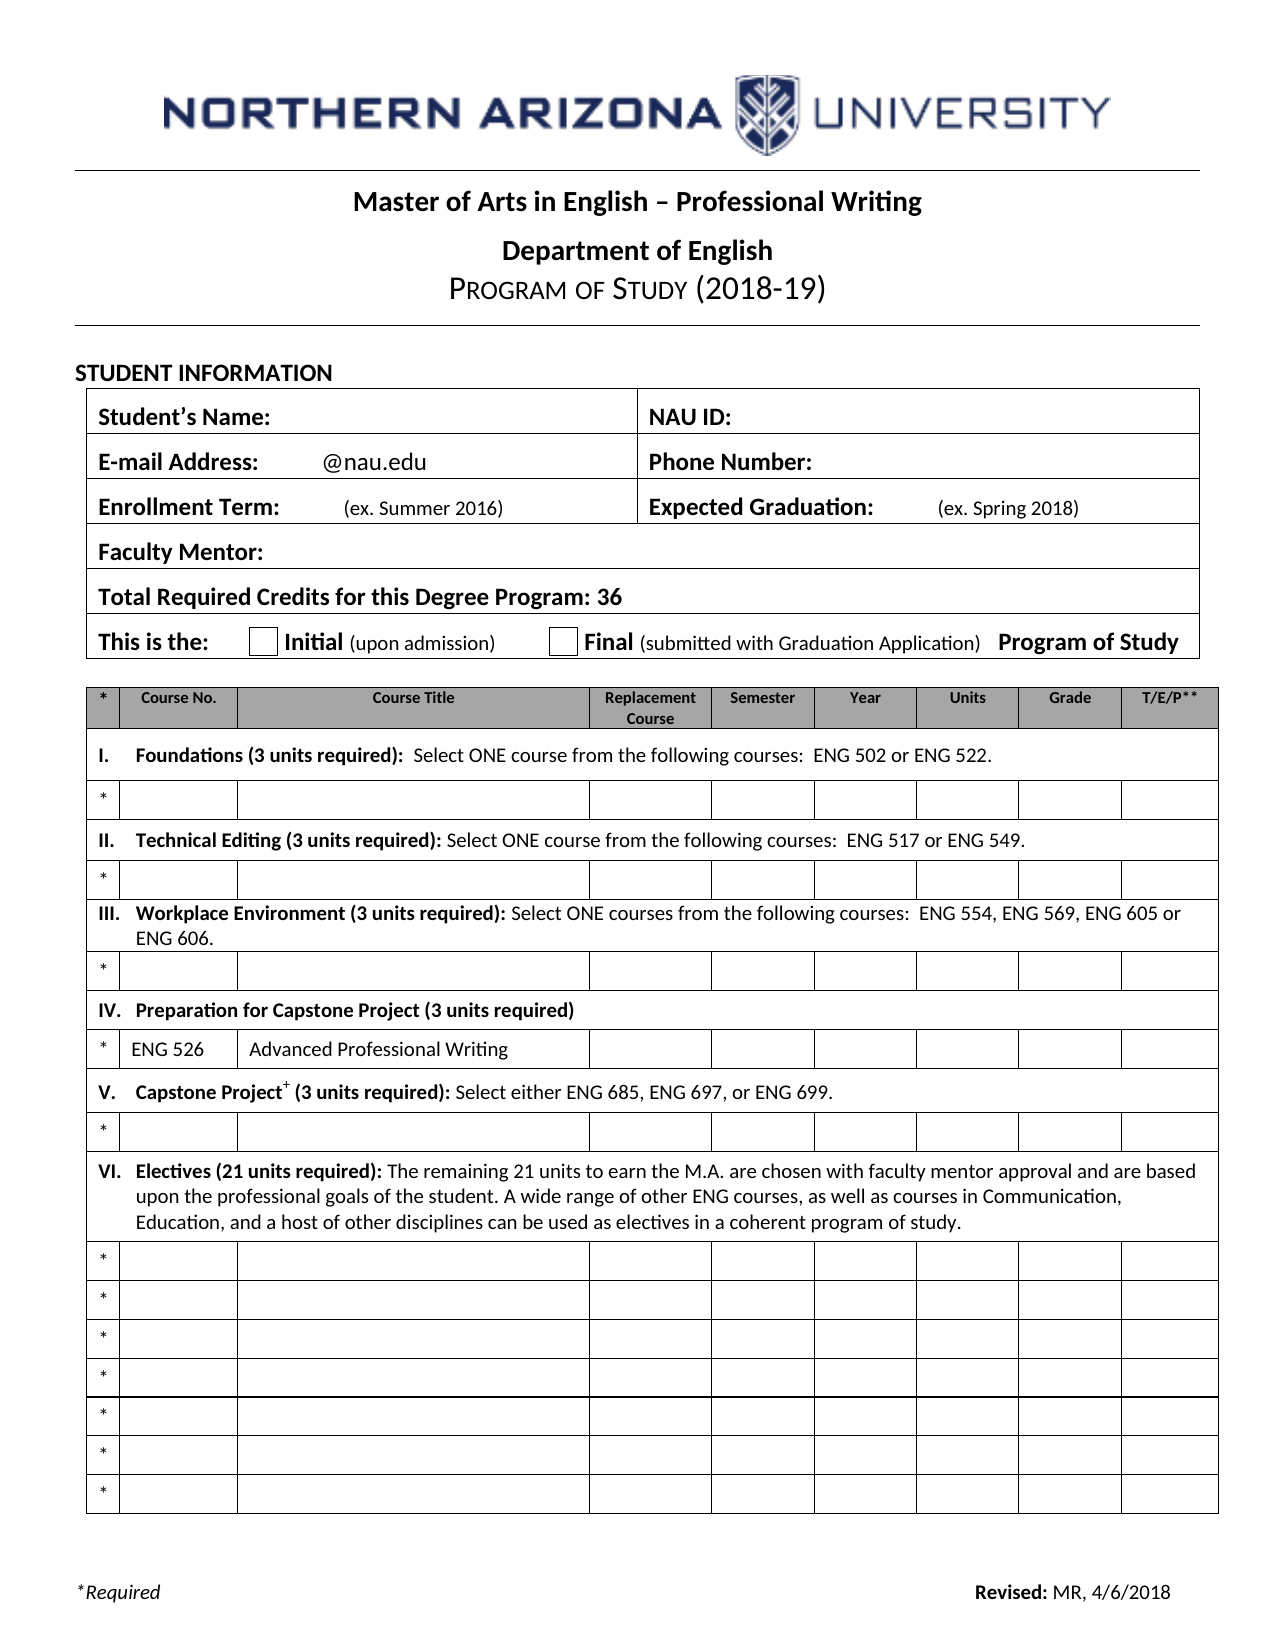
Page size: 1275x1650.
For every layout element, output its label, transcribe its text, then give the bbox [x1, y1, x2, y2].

table_cell [815, 1475, 916, 1513]
table_cell [917, 1436, 1018, 1474]
table_cell [1122, 1320, 1218, 1357]
table_cell Preparation for Capstone Project (3 units required) [87, 991, 1218, 1029]
table_cell * [87, 1475, 119, 1513]
table_cell E-mail Address: @nau.edu [87, 434, 637, 477]
table_cell Phone Number: [638, 434, 1199, 477]
table_cell Enrollment Term: (ex. Summer 2016) [87, 479, 637, 522]
table_cell [1019, 1281, 1121, 1318]
table_cell [1019, 1320, 1121, 1357]
table_cell This is the: Initial (upon admission) Final (submitted with Graduation Application) Program of Study [87, 614, 1199, 657]
table_cell Capstone Project+ (3 units required): Select either ENG 685, ENG 697, or ENG 699. [87, 1069, 1218, 1112]
table_cell * [87, 1436, 119, 1474]
table_cell * [87, 1242, 119, 1279]
table_header Student’s Name: [87, 389, 637, 432]
table_cell [590, 861, 711, 899]
table_cell [1122, 1398, 1218, 1435]
table_cell [238, 1281, 589, 1318]
table_header Course Title [238, 688, 589, 728]
table_header * [87, 688, 119, 728]
table_header Semester [712, 688, 814, 728]
table_cell [1122, 781, 1218, 819]
table_cell [590, 1436, 711, 1474]
table_header T/E/P** [1122, 688, 1218, 728]
table_cell [917, 781, 1018, 819]
table_cell [917, 1320, 1018, 1357]
table_cell [917, 1113, 1018, 1151]
table_cell [120, 952, 237, 990]
table_cell [120, 1475, 237, 1513]
table_cell Expected Graduation: (ex. Spring 2018) [638, 479, 1199, 522]
table_header Units [917, 688, 1018, 728]
table_header NAU ID: [638, 389, 1199, 432]
table_cell [1019, 781, 1121, 819]
table_cell [120, 1320, 237, 1357]
table_cell [712, 1113, 814, 1151]
table_cell [120, 1242, 237, 1279]
table_cell * [87, 1030, 119, 1068]
table_cell [917, 1030, 1018, 1068]
table_cell [815, 1359, 916, 1396]
table_cell [1019, 1113, 1121, 1151]
table_cell [917, 861, 1018, 899]
table_cell Technical Editing (3 units required): Select ONE course from the following courses: ENG 517 or ENG 549. [87, 820, 1218, 860]
table_cell Electives (21 units required): The remaining 21 units to earn the M.A. are chosen with faculty mentor approval and are based upon the professional goals of the student. A wide range of other ENG courses, as well as courses in Communication, Education, and a host of other disciplines can be used as electives in a coherent program of study. [87, 1152, 1218, 1241]
table_cell [917, 1359, 1018, 1396]
table_cell [1122, 1436, 1218, 1474]
table_cell * [87, 1359, 119, 1396]
table_cell [590, 952, 711, 990]
table_cell * [87, 1281, 119, 1318]
table_cell [1019, 1242, 1121, 1279]
table_cell [1019, 1359, 1121, 1396]
table_cell [1019, 1030, 1121, 1068]
table_cell [815, 1242, 916, 1279]
table_cell [712, 781, 814, 819]
table_cell [1019, 952, 1121, 990]
table_cell [238, 1242, 589, 1279]
table_cell [712, 1030, 814, 1068]
table_cell * [87, 1398, 119, 1435]
table_cell [815, 1281, 916, 1318]
table_cell [917, 1242, 1018, 1279]
table_cell [1019, 861, 1121, 899]
table_cell [815, 1320, 916, 1357]
table_cell * [87, 1113, 119, 1151]
table_cell ENG 526 [120, 1030, 237, 1068]
table_cell [238, 1436, 589, 1474]
table_cell * [87, 952, 119, 990]
table_cell [590, 1030, 711, 1068]
table_cell Total Required Credits for this Degree Program: 36 [87, 569, 1199, 612]
table_cell [815, 1030, 916, 1068]
table_cell [590, 1113, 711, 1151]
table_cell [590, 1398, 711, 1435]
table_cell * [87, 861, 119, 899]
text STUDENT INFORMATION [75, 357, 1200, 387]
table_cell [712, 1475, 814, 1513]
table_header Grade [1019, 688, 1121, 728]
table_cell Workplace Environment (3 units required): Select ONE courses from the following courses: ENG 554, ENG 569, ENG 605 or ENG 606. [87, 900, 1218, 951]
table_cell [238, 781, 589, 819]
table_cell [120, 1359, 237, 1396]
table_header Course No. [120, 688, 237, 728]
table_cell [1122, 1281, 1218, 1318]
picture [164, 75, 1111, 156]
table_cell * [87, 1320, 119, 1357]
table_cell [1122, 952, 1218, 990]
table_cell [1019, 1398, 1121, 1435]
table_cell [712, 1436, 814, 1474]
table_cell [917, 1398, 1018, 1435]
table_cell [238, 1320, 589, 1357]
table_cell [238, 1475, 589, 1513]
table_cell [1122, 861, 1218, 899]
table_cell [712, 1398, 814, 1435]
table_cell [120, 1398, 237, 1435]
table_cell [1019, 1475, 1121, 1513]
table_cell [590, 1281, 711, 1318]
table_cell [1122, 1475, 1218, 1513]
table_cell [120, 781, 237, 819]
table_cell [238, 861, 589, 899]
table_header Replacement Course [590, 688, 711, 728]
table_cell [917, 1475, 1018, 1513]
table_cell [1122, 1113, 1218, 1151]
table_cell Advanced Professional Writing [238, 1030, 589, 1068]
table_cell [917, 1281, 1018, 1318]
table_cell [1122, 1030, 1218, 1068]
table_cell [120, 1281, 237, 1318]
table_cell [815, 861, 916, 899]
table_cell [712, 1320, 814, 1357]
table_cell [590, 1475, 711, 1513]
table_cell [815, 1113, 916, 1151]
table_cell [590, 781, 711, 819]
table_cell [712, 1359, 814, 1396]
table_cell [712, 861, 814, 899]
table_cell [590, 1320, 711, 1357]
table_header Year [815, 688, 916, 728]
table_cell [1019, 1436, 1121, 1474]
table_cell [590, 1242, 711, 1279]
table_cell * [87, 781, 119, 819]
table_cell Faculty Mentor: [87, 524, 1199, 567]
table_cell [238, 1359, 589, 1396]
table_cell [120, 861, 237, 899]
table_cell [238, 1113, 589, 1151]
table_cell [590, 1359, 711, 1396]
table_cell [120, 1113, 237, 1151]
table_cell Foundations (3 units required): Select ONE course from the following courses: ENG 502 or ENG 522. [87, 729, 1218, 780]
table_cell [238, 952, 589, 990]
table_cell [1122, 1359, 1218, 1396]
table_cell [815, 781, 916, 819]
table_cell [238, 1398, 589, 1435]
table_cell [917, 952, 1018, 990]
table_cell [712, 1281, 814, 1318]
table_cell [815, 1436, 916, 1474]
table_cell [712, 1242, 814, 1279]
table_cell [815, 952, 916, 990]
table_cell [712, 952, 814, 990]
table_cell [120, 1436, 237, 1474]
table_cell [815, 1398, 916, 1435]
table_cell [1122, 1242, 1218, 1279]
